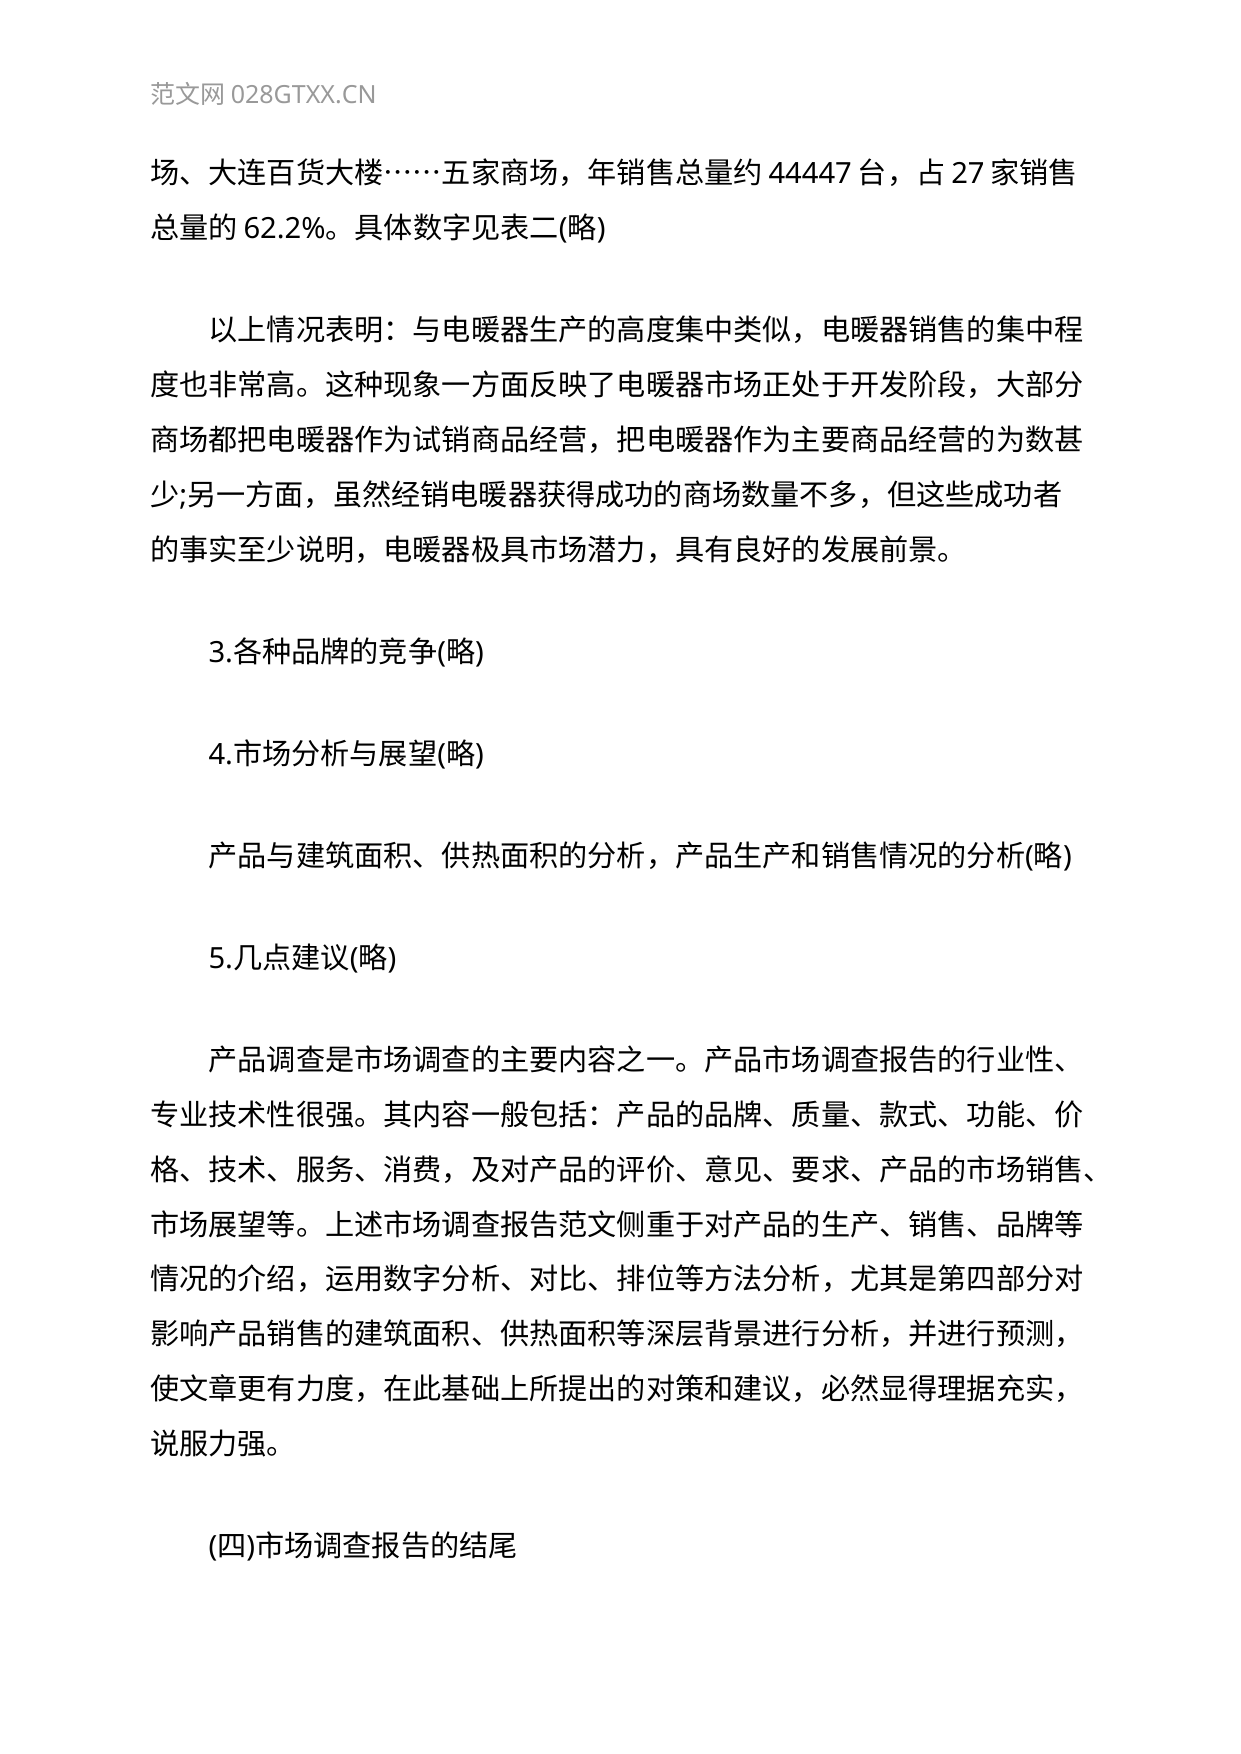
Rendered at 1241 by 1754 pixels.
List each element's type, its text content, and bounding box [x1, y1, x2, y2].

text 3.各种品牌的竞争(略) [150, 628, 1090, 671]
text 以上情况表明：与电暖器生产的高度集中类似，电暖器销售的集中程度也非常高。这种现象一方面反映了电暖器市场正处于开发阶段，大部分商场都把电暖器作为试销商品经营，把电暖器作为主要商品经营的为数甚少;另一方面，虽然经销电暖器获得成功的商场数量不多，但这些成功者的事实至少说明，电暖器极具市场潜力，具有良好的发展前景。 [150, 307, 1090, 569]
text 产品与建筑面积、供热面积的分析，产品生产和销售情况的分析(略) [150, 832, 1090, 875]
text 5.几点建议(略) [150, 934, 1090, 977]
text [150, 150, 1090, 247]
text (四)市场调查报告的结尾 [150, 1522, 1090, 1565]
text 产品调查是市场调查的主要内容之一。产品市场调查报告的行业性、专业技术性很强。其内容一般包括：产品的品牌、质量、款式、功能、价格、技术、服务、消费，及对产品的评价、意见、要求、产品的市场销售、市场展望等。上述市场调查报告范文侧重于对产品的生产、销售、品牌等情况的介绍，运用数字分析、对比、排位等方法分析，尤其是第四部分对影响产品销售的建筑面积、供热面积等深层背景进行分析，并进行预测，使文章更有力度，在此基础上所提出的对策和建议，必然显得理据充实，说服力强。 [150, 1036, 1090, 1463]
text 4.市场分析与展望(略) [150, 730, 1090, 773]
